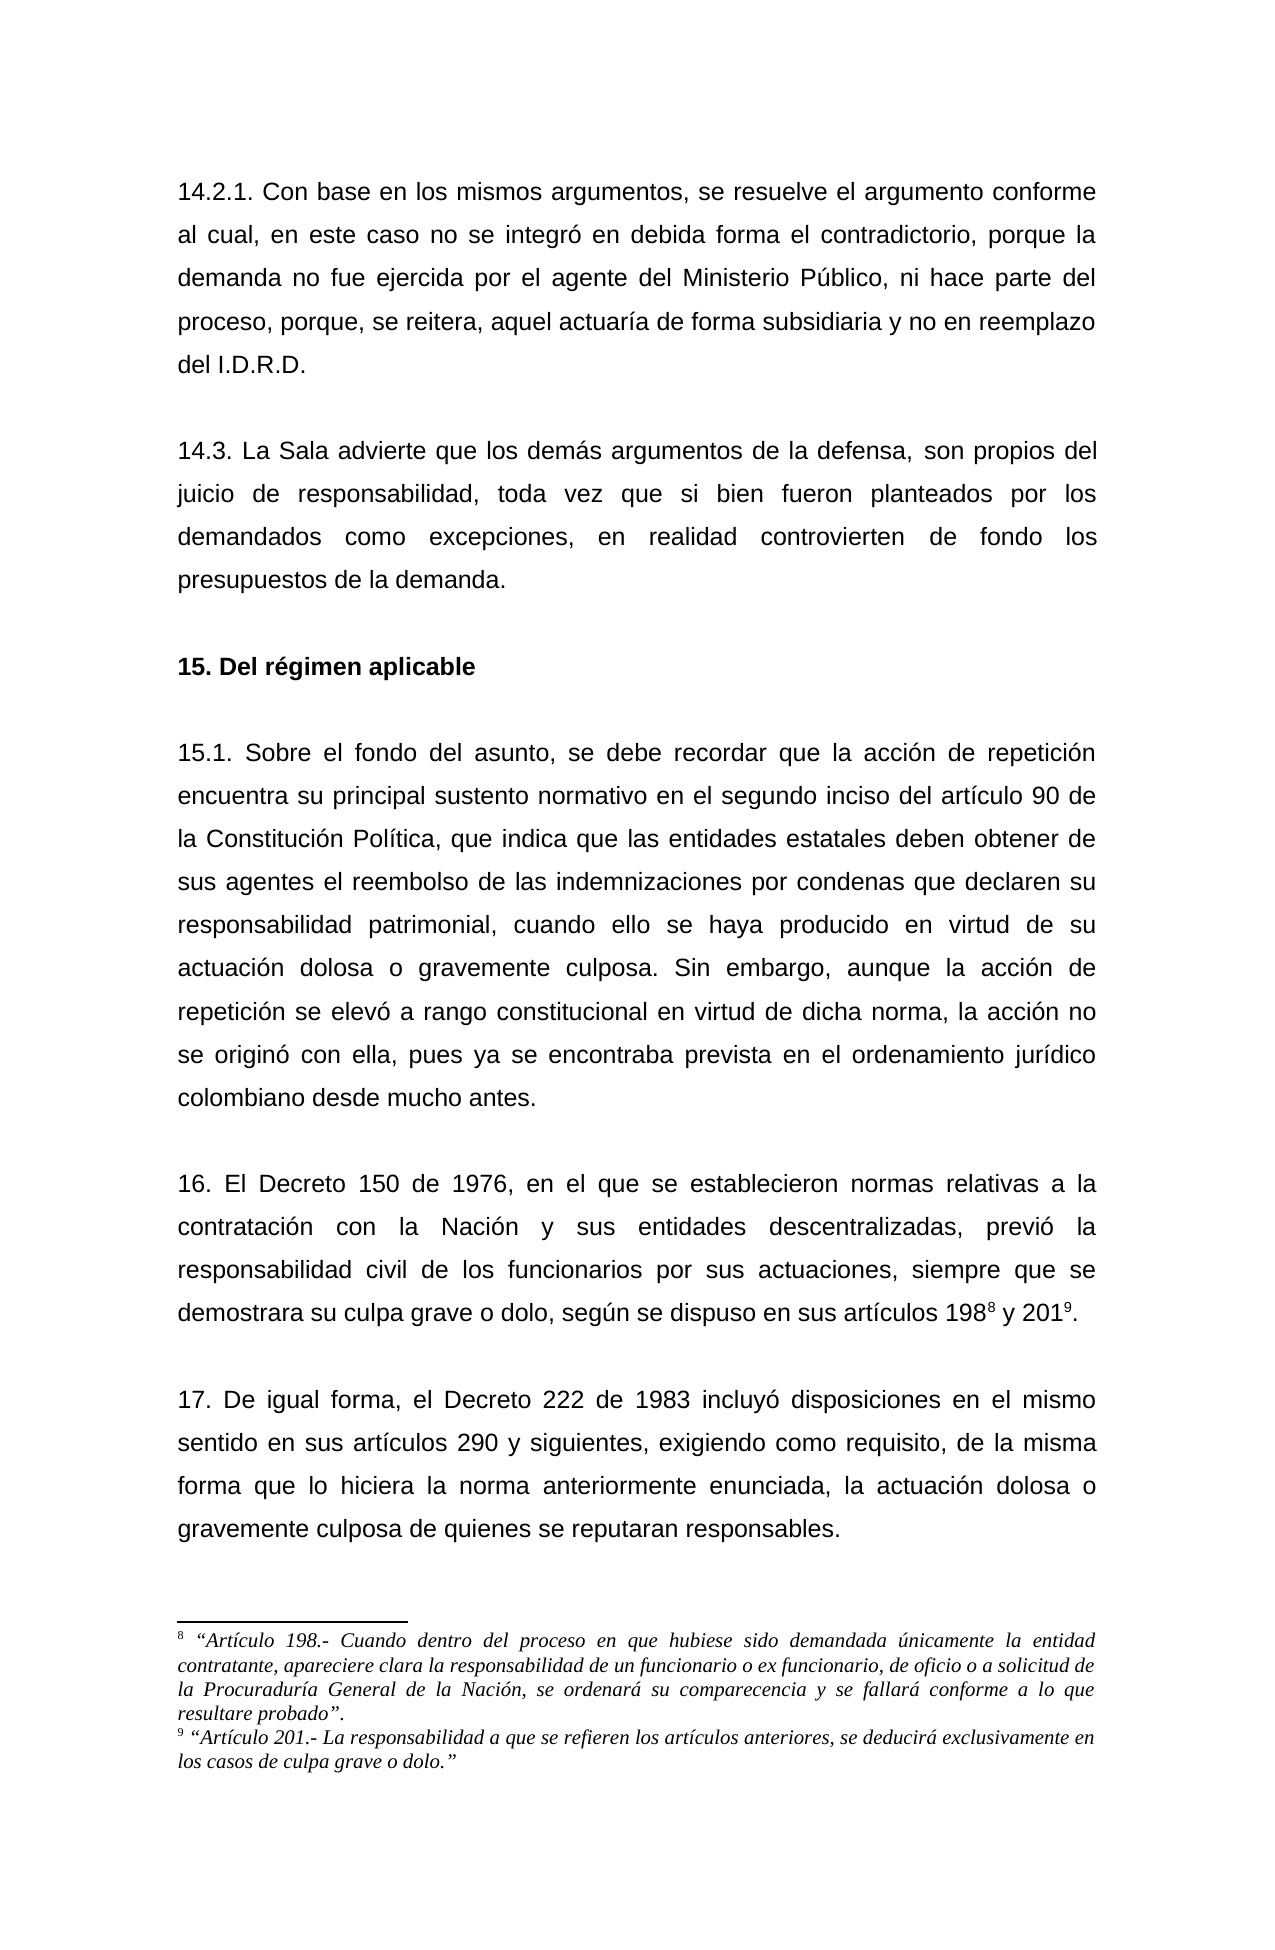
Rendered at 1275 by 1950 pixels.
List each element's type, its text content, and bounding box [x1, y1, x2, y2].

text 14.2.1. Con base en los mismos argumentos, se resuelve el argumento conforme al cual, en este caso no se integró en debida forma el contradictorio, porque la demanda no fue ejercida por el agente del Ministerio Público, ni hace parte del proceso, porque, se reitera, aquel actuaría de forma subsidiaria y no en reemplazo del I.D.R.D. [177, 177, 1098, 378]
text 16. El Decreto 150 de 1976, en el que se establecieron normas relativas a la contratación con la Nación y sus entidades descentralizadas, previó la responsabilidad civil de los funcionarios por sus actuaciones, siempre que se demostrara su culpa grave o dolo, según se dispuso en sus artículos 198 y 201. [177, 1169, 1098, 1327]
text 15.1. Sobre el fondo del asunto, se debe recordar que la acción de repetición encuentra su principal sustento normativo en el segundo inciso del artículo 90 de la Constitución Política, que indica que las entidades estatales deben obtener de sus agentes el reembolso de las indemnizaciones por condenas que declaren su responsabilidad patrimonial, cuando ello se haya producido en virtud de su actuación dolosa o gravemente culposa. Sin embargo, aunque la acción de repetición se elevó a rango constitucional en virtud de dicha norma, la acción no se originó con ella, pues ya se encontraba prevista en el ordenamiento jurídico colombiano desde mucho antes. [177, 738, 1098, 1112]
text 17. De igual forma, el Decreto 222 de 1983 incluyó disposiciones en el mismo sentido en sus artículos 290 y siguientes, exigiendo como requisito, de la misma forma que lo hiciera la norma anteriormente enunciada, la actuación dolosa o gravemente culposa de quienes se reputaran responsables. [177, 1385, 1098, 1543]
text 14.3. La Sala advierte que los demás argumentos de la defensa, son propios del juicio de responsabilidad, toda vez que si bien fueron planteados por los demandados como excepciones, en realidad controvierten de fondo los presupuestos de la demanda. [177, 436, 1098, 594]
text 15. Del régimen aplicable [177, 652, 1098, 680]
